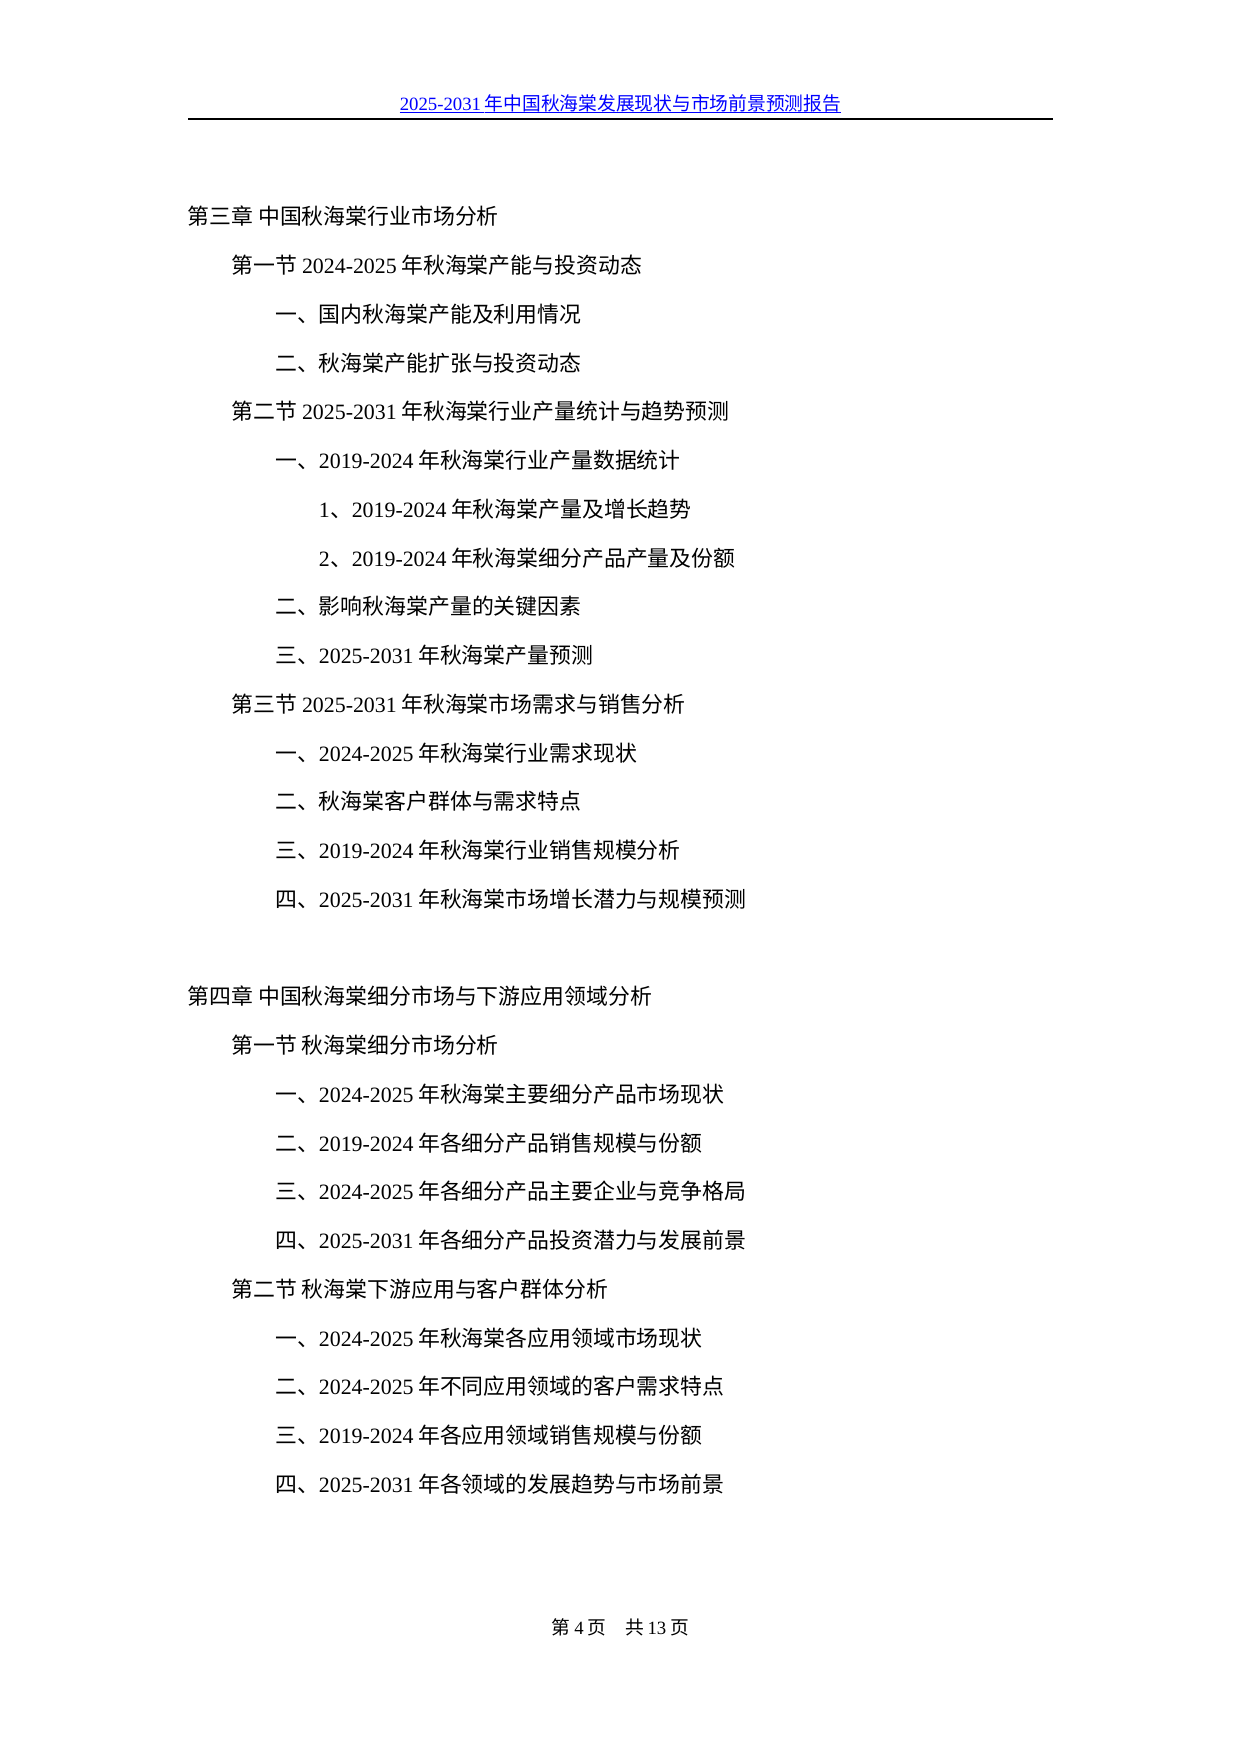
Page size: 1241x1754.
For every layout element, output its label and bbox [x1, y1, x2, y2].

text [187, 150, 1053, 1499]
